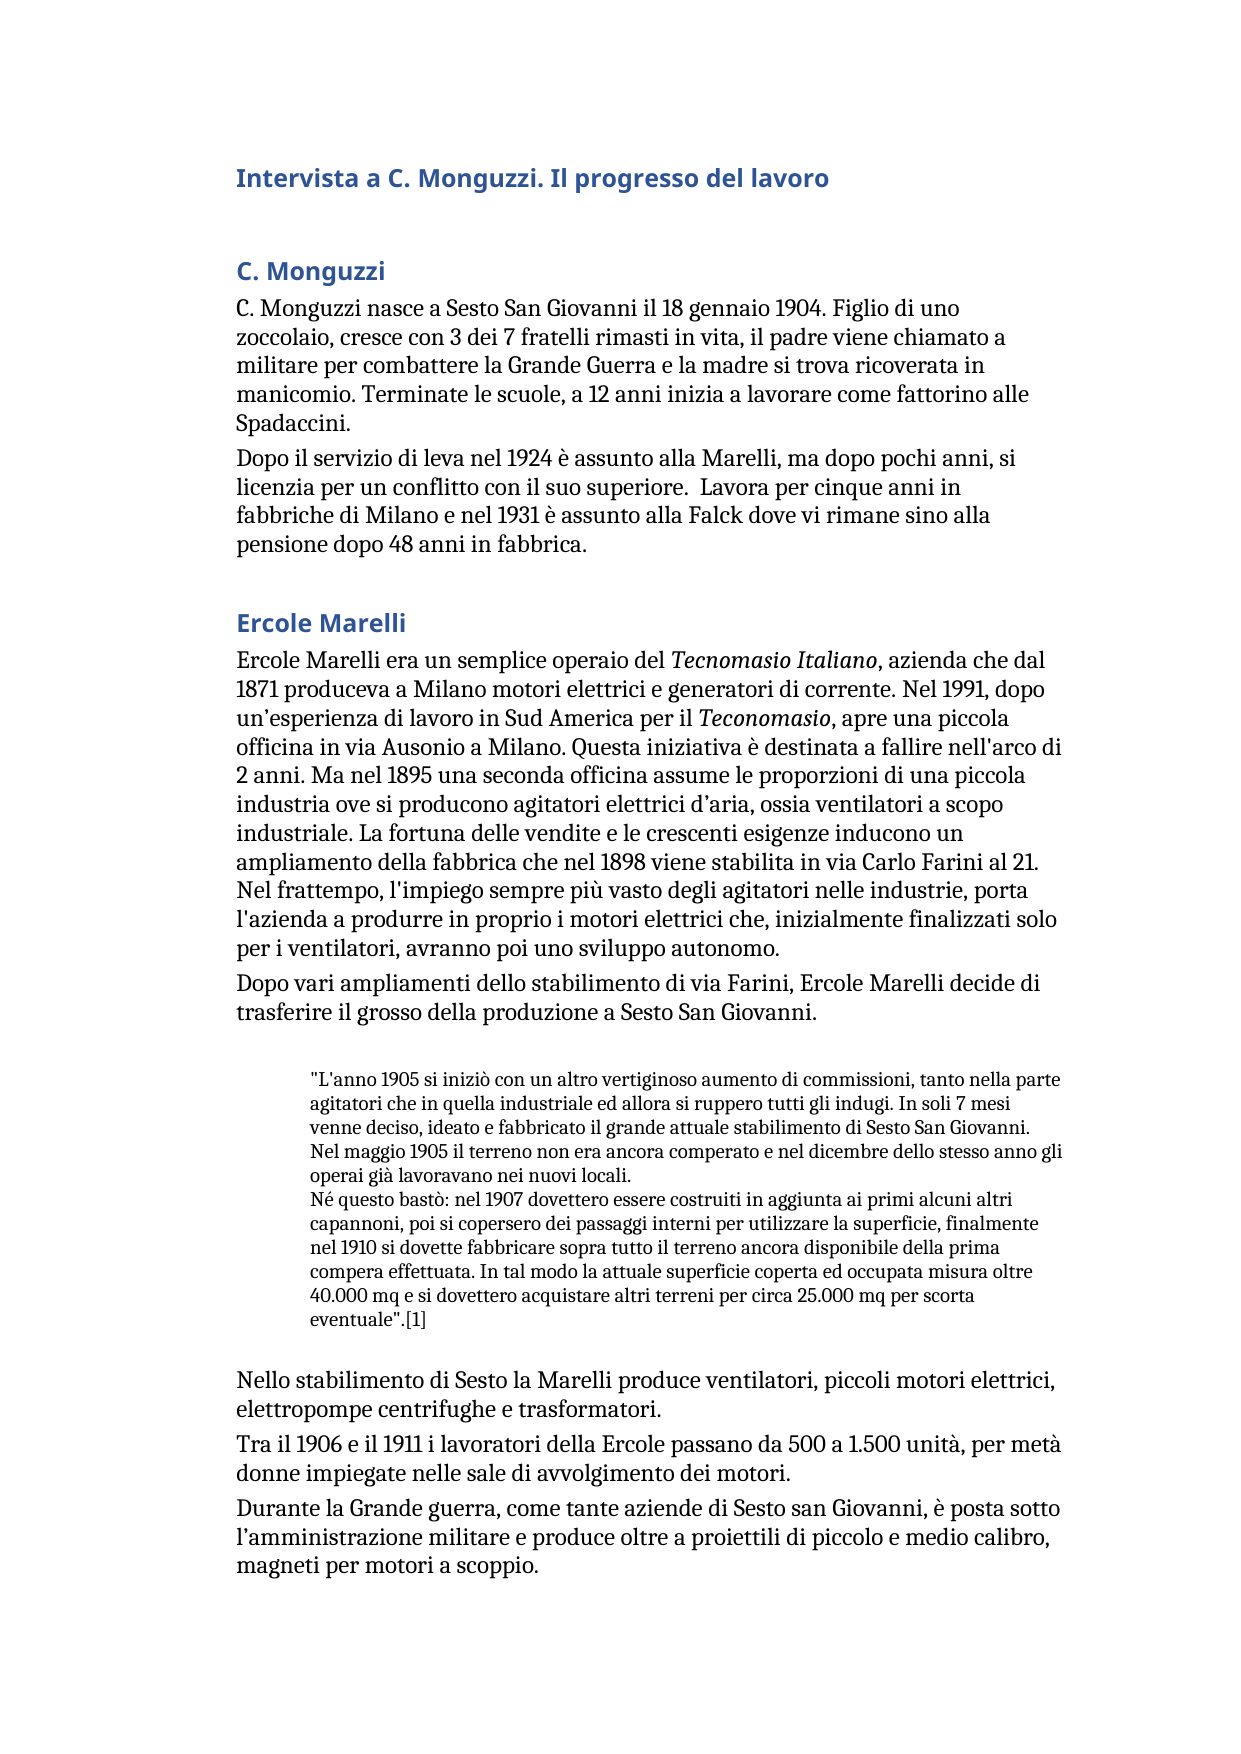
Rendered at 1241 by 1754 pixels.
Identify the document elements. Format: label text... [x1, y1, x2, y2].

text Né questo bastò: nel 1907 dovettero essere costruiti in aggiunta ai primi alcuni altri capannoni, poi si copersero dei passaggi interni per utilizzare la superficie, finalmente nel 1910 si dovette fabbricare sopra tutto il terreno ancora disponibile della prima compera effettuata. In tal modo la attuale superficie coperta ed occupata misura oltre 40.000 mq e si dovettero acquistare altri terreni per circa 25.000 mq per scorta eventuale".[1] [310, 1187, 1063, 1331]
text Dopo vari ampliamenti dello stabilimento di via Farini, Ercole Marelli decide di trasferire il grosso della produzione a Sesto San Giovanni. [236, 969, 1063, 1026]
text Dopo il servizio di leva nel 1924 è assunto alla Marelli, ma dopo pochi anni, si licenzia per un conflitto con il suo superiore. Lavora per cinque anni in fabbriche di Milano e nel 1931 è assunto alla Falck dove vi rimane sino alla pensione dopo 48 anni in fabbrica. [236, 444, 1063, 559]
text Nello stabilimento di Sesto la Marelli produce ventilatori, piccoli motori elettrici, elettropompe centrifughe e trasformatori. [236, 1366, 1063, 1424]
subtitle Ercole Marelli [236, 606, 1063, 640]
text Ercole Marelli era un semplice operaio del Tecnomasio Italiano, azienda che dal 1871 produceva a Milano motori elettrici e generatori di corrente. Nel 1991, dopo un’esperienza di lavoro in Sud America per il Teconomasio, apre una piccola officina in via Ausonio a Milano. Questa iniziativa è destinata a fallire nell'arco di 2 anni. Ma nel 1895 una seconda officina assume le proporzioni di una piccola industria ove si producono agitatori elettrici d’aria, ossia ventilatori a scopo industriale. La fortuna delle vendite e le crescenti esigenze inducono un ampliamento della fabbrica che nel 1898 viene stabilita in via Carlo Farini al 21. Nel frattempo, l'impiego sempre più vasto degli agitatori nelle industrie, porta l'azienda a produrre in proprio i motori elettrici che, inizialmente finalizzati solo per i ventilatori, avranno poi uno sviluppo autonomo. [236, 646, 1063, 963]
text "L'anno 1905 si iniziò con un altro vertiginoso aumento di commissioni, tanto nella parte agitatori che in quella industriale ed allora si ruppero tutti gli indugi. In soli 7 mesi venne deciso, ideato e fabbricato il grande attuale stabilimento di Sesto San Giovanni. Nel maggio 1905 il terreno non era ancora comperato e nel dicembre dello stesso anno gli operai già lavoravano nei nuovi locali. [310, 1068, 1063, 1187]
text Durante la Grande guerra, come tante aziende di Sesto san Giovanni, è posta sotto l’amministrazione militare e produce oltre a proiettili di piccolo e medio calibro, magneti per motori a scoppio. [236, 1494, 1063, 1580]
text Tra il 1906 e il 1911 i lavoratori della Ercole passano da 500 a 1.500 unità, per metà donne impiegate nelle sale di avvolgimento dei motori. [236, 1430, 1063, 1487]
subtitle C. Monguzzi [236, 253, 1063, 287]
subtitle Intervista a C. Monguzzi. Il progresso del lavoro [236, 160, 1063, 194]
text C. Monguzzi nasce a Sesto San Giovanni il 18 gennaio 1904. Figlio di uno zoccolaio, cresce con 3 dei 7 fratelli rimasti in vita, il padre viene chiamato a militare per combattere la Grande Guerra e la madre si trova ricoverata in manicomio. Terminate le scuole, a 12 anni inizia a lavorare come fattorino alle Spadaccini. [236, 294, 1063, 437]
